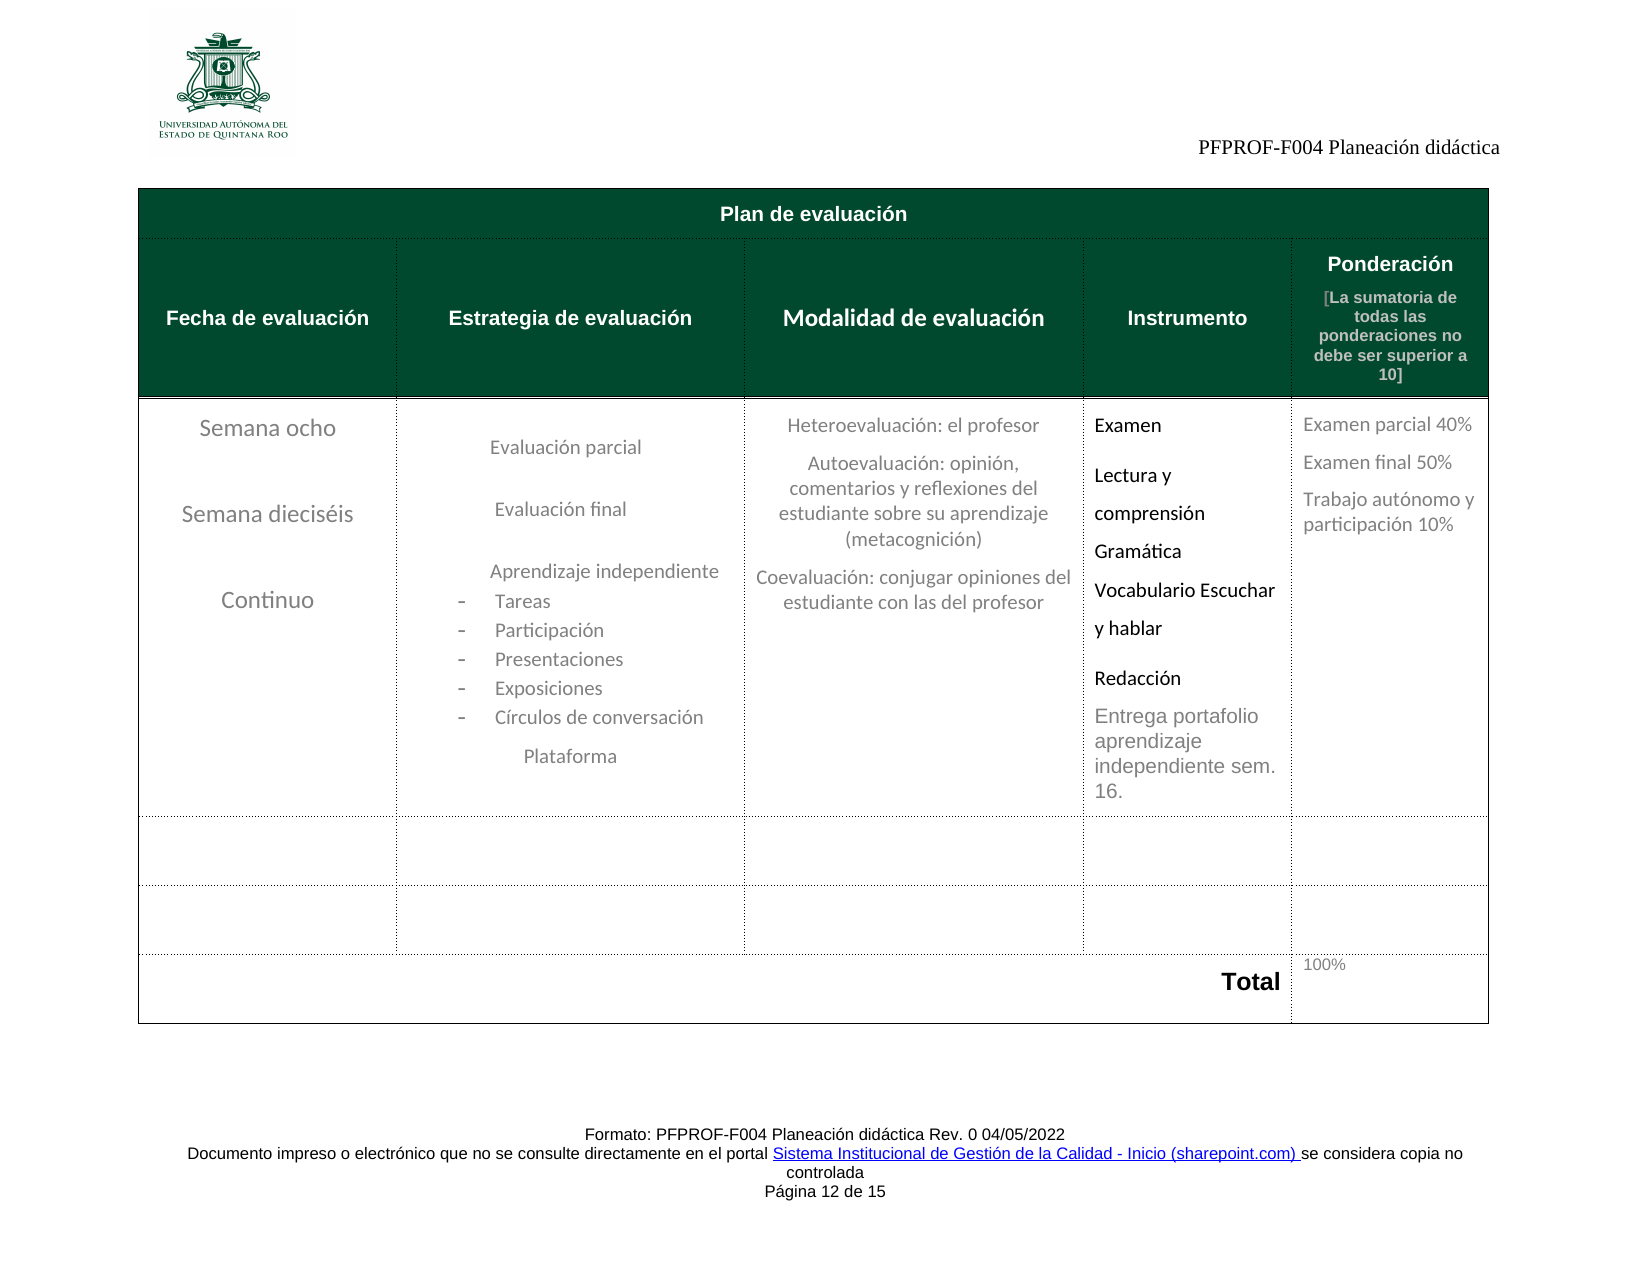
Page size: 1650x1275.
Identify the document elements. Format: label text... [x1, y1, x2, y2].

table_cell Estrategia de evaluación [397, 238, 744, 396]
table_cell Fecha de evaluación [139, 238, 397, 396]
table_cell [1083, 885, 1292, 954]
table_cell [1292, 816, 1488, 884]
table_cell [139, 816, 397, 884]
table_cell Modalidad de evaluación [744, 238, 1083, 396]
table_header Plan de evaluación [139, 189, 1488, 238]
table_cell [139, 885, 397, 954]
table_cell Heteroevaluación: el profesor Autoevaluación: opinión, comentarios y reflexiones del estudiante sobre su aprendizaje (metacognición) Coevaluación: conjugar opiniones del estudiante con las del profesor [744, 399, 1083, 816]
table_cell Examen Lectura y comprensión Gramática Vocabulario Escuchar y hablar Redacción Entrega portafolio aprendizaje independiente sem. 16. [1083, 399, 1292, 816]
table_cell [744, 885, 1083, 954]
table_cell 100% [1292, 954, 1488, 1023]
table_cell [744, 816, 1083, 884]
table_cell Total [139, 954, 1292, 1023]
table_cell [1083, 816, 1292, 884]
table_cell Semana ocho Semana dieciséis Continuo [139, 399, 397, 816]
picture [148, 9, 297, 157]
table_cell [397, 816, 744, 884]
table_cell Ponderación [La sumatoria de todas las ponderaciones no debe ser superior a 10] [1292, 238, 1488, 396]
table_cell Examen parcial 40% Examen final 50% Trabajo autónomo y participación 10% [1292, 399, 1488, 816]
table_cell [1292, 885, 1488, 954]
table_cell Instrumento [1083, 238, 1292, 396]
table_cell [397, 885, 744, 954]
table_cell Evaluación parcial Evaluación final Aprendizaje independiente Tareas Participación Presentaciones Exposiciones Círculos de conversación Plataforma [397, 399, 744, 816]
